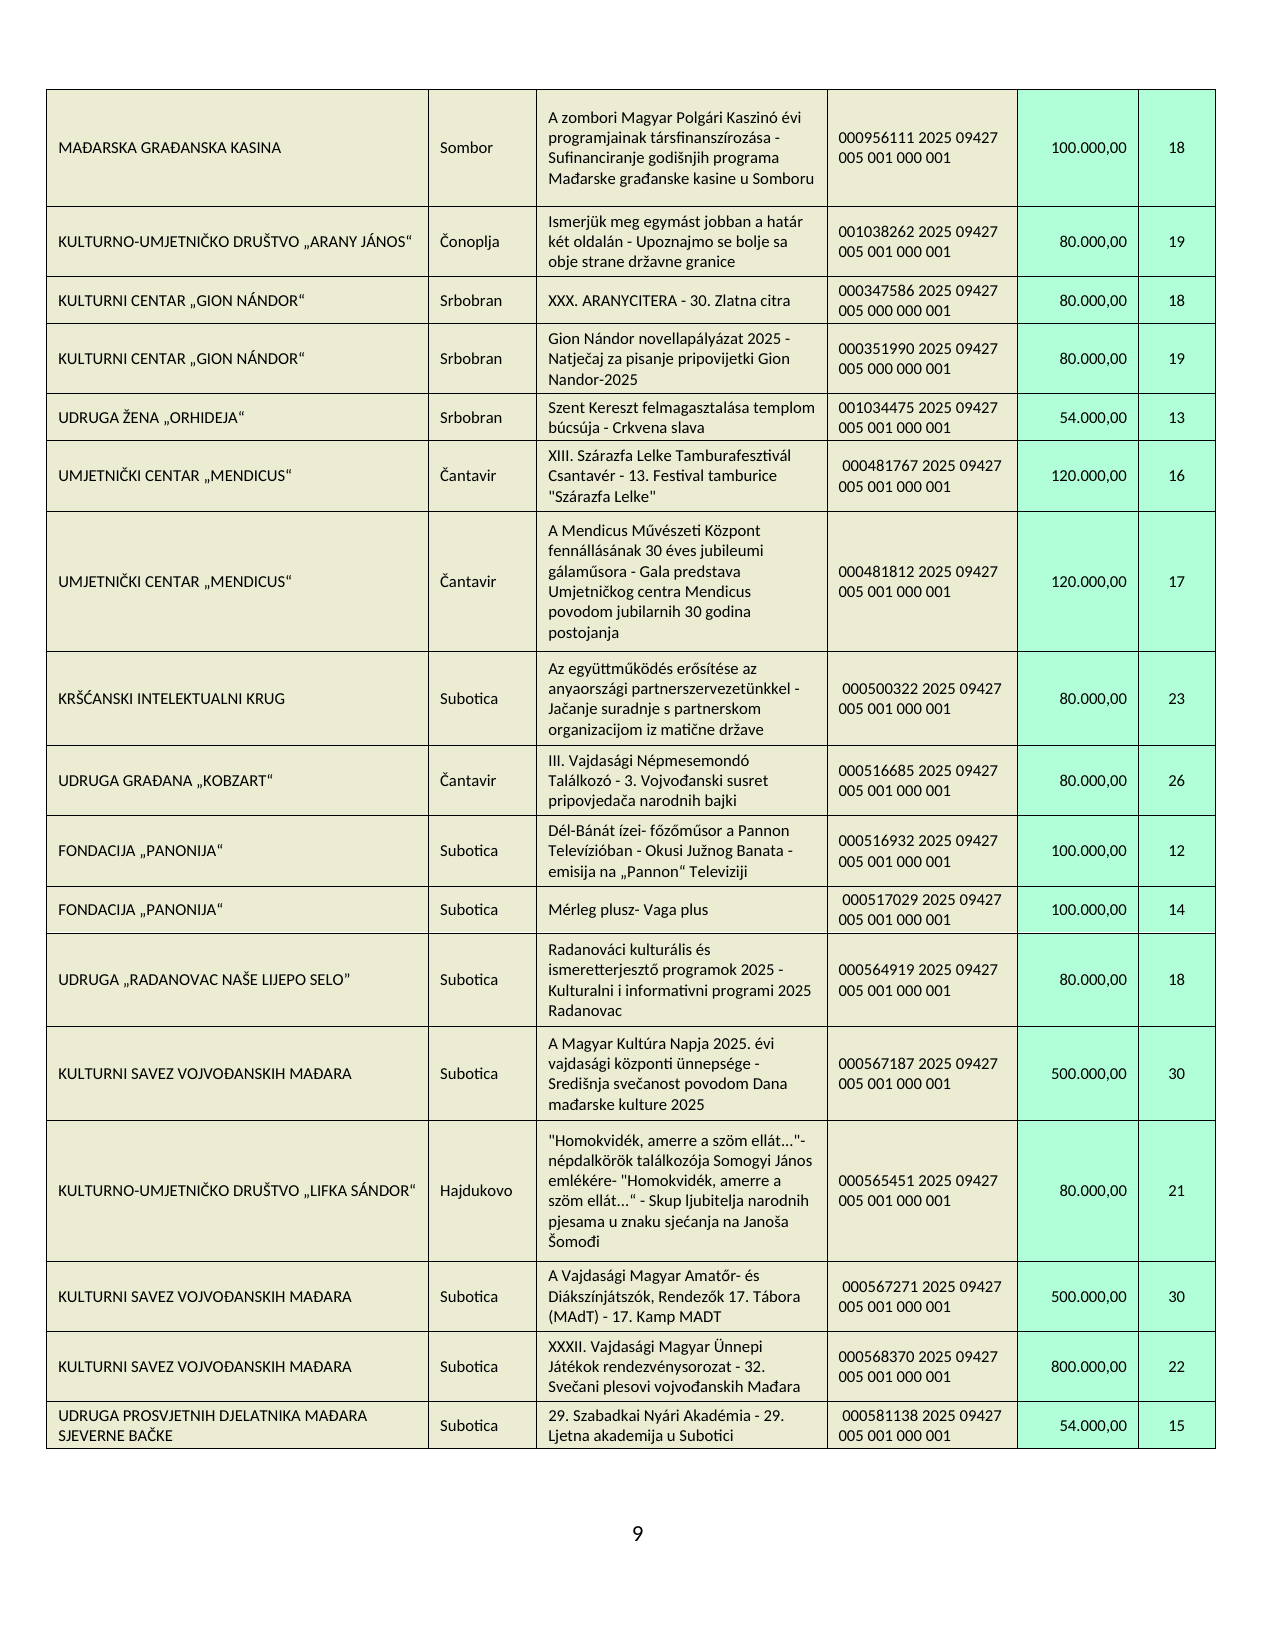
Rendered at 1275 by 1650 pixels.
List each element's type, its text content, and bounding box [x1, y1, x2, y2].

table_cell Subotica [429, 1027, 536, 1120]
table_cell Subotica [429, 652, 536, 745]
table_cell 000568370 2025 09427 005 001 000 001 [828, 1332, 1017, 1401]
table_cell 13 [1139, 394, 1215, 440]
table_cell 80.000,00 [1018, 934, 1138, 1026]
table_cell MAĐARSKA GRAĐANSKA KASINA [47, 90, 428, 206]
table_cell Sombor [429, 90, 536, 206]
table_cell UDRUGA ŽENA „ORHIDEJA“ [47, 394, 428, 440]
table_cell Gion Nándor novellapályázat 2025 - Natječaj za pisanje pripovijetki Gion Nandor-2025 [537, 324, 827, 393]
table_cell A zombori Magyar Polgári Kaszinó évi programjainak társfinanszírozása - Sufinanciranje godišnjih programa Mađarske građanske kasine u Somboru [537, 90, 827, 206]
table_cell Subotica [429, 1332, 536, 1401]
table_cell UMJETNIČKI CENTAR „MENDICUS“ [47, 441, 428, 511]
table_cell KULTURNI SAVEZ VOJVOĐANSKIH MAĐARA [47, 1027, 428, 1120]
table_cell Mérleg plusz- Vaga plus [537, 887, 827, 932]
table_cell 80.000,00 [1018, 324, 1138, 393]
table_cell FONDACIJA „PANONIJA“ [47, 887, 428, 932]
table_cell 18 [1139, 277, 1215, 323]
table_cell Radanováci kulturális és ismeretterjesztő programok 2025 - Kulturalni i informativni programi 2025 Radanovac [537, 934, 827, 1026]
table_cell 29. Szabadkai Nyári Akadémia - 29. Ljetna akademija u Subotici [537, 1402, 827, 1448]
table_cell 000516932 2025 09427 005 001 000 001 [828, 816, 1017, 886]
table_cell 000581138 2025 09427 005 001 000 001 [828, 1402, 1017, 1448]
table_cell 001038262 2025 09427 005 001 000 001 [828, 207, 1017, 276]
table_cell KULTURNO-UMJETNIČKO DRUŠTVO „ARANY JÁNOS“ [47, 207, 428, 276]
table_cell UDRUGA PROSVJETNIH DJELATNIKA MAĐARA SJEVERNE BAČKE [47, 1402, 428, 1448]
table_cell 000567271 2025 09427 005 001 000 001 [828, 1262, 1017, 1331]
table_cell 000564919 2025 09427 005 001 000 001 [828, 934, 1017, 1026]
table_cell Srbobran [429, 324, 536, 393]
table_cell 19 [1139, 324, 1215, 393]
table_cell 100.000,00 [1018, 816, 1138, 886]
table_cell 000516685 2025 09427 005 001 000 001 [828, 746, 1017, 815]
table_cell A Magyar Kultúra Napja 2025. évi vajdasági központi ünnepsége - Središnja svečanost povodom Dana mađarske kulture 2025 [537, 1027, 827, 1120]
table_cell 800.000,00 [1018, 1332, 1138, 1401]
table_cell 18 [1139, 934, 1215, 1026]
table_cell 26 [1139, 746, 1215, 815]
table_cell Szent Kereszt felmagasztalása templom búcsúja - Crkvena slava [537, 394, 827, 440]
table_cell Subotica [429, 887, 536, 932]
table_cell KRŠĆANSKI INTELEKTUALNI KRUG [47, 652, 428, 745]
table_cell 000500322 2025 09427 005 001 000 001 [828, 652, 1017, 745]
table_cell 12 [1139, 816, 1215, 886]
table_cell Dél-Bánát ízei- főzőműsor a Pannon Televízióban - Okusi Južnog Banata - emisija na „Pannon“ Televiziji [537, 816, 827, 886]
table_cell Az együttműködés erősítése az anyaországi partnerszervezetünkkel - Jačanje suradnje s partnerskom organizacijom iz matične države [537, 652, 827, 745]
table_cell Subotica [429, 934, 536, 1026]
table_cell 000481767 2025 09427 005 001 000 001 [828, 441, 1017, 511]
table_cell 000565451 2025 09427 005 001 000 001 [828, 1121, 1017, 1261]
table_cell A Mendicus Művészeti Központ fennállásának 30 éves jubileumi gálaműsora - Gala predstava Umjetničkog centra Mendicus povodom jubilarnih 30 godina postojanja [537, 512, 827, 651]
table_cell 000956111 2025 09427 005 001 000 001 [828, 90, 1017, 206]
table_cell 54.000,00 [1018, 394, 1138, 440]
table_cell "Homokvidék, amerre a szöm ellát..."-népdalkörök találkozója Somogyi János emlékére- "Homokvidék, amerre a szöm ellát...“ - Skup ljubitelja narodnih pjesama u znaku sjećanja na Janoša Šomođi [537, 1121, 827, 1261]
table_cell 001034475 2025 09427 005 001 000 001 [828, 394, 1017, 440]
table_cell 000517029 2025 09427 005 001 000 001 [828, 887, 1017, 932]
table_cell Subotica [429, 1262, 536, 1331]
table_cell KULTURNI SAVEZ VOJVOĐANSKIH MAĐARA [47, 1332, 428, 1401]
table_cell Čantavir [429, 512, 536, 651]
table_cell KULTURNI CENTAR „GION NÁNDOR“ [47, 277, 428, 323]
table_cell XXXII. Vajdasági Magyar Ünnepi Játékok rendezvénysorozat - 32. Svečani plesovi vojvođanskih Mađara [537, 1332, 827, 1401]
table_cell UMJETNIČKI CENTAR „MENDICUS“ [47, 512, 428, 651]
table_cell 18 [1139, 90, 1215, 206]
table_cell 120.000,00 [1018, 512, 1138, 651]
table_cell FONDACIJA „PANONIJA“ [47, 816, 428, 886]
table_cell 100.000,00 [1018, 90, 1138, 206]
table_cell 19 [1139, 207, 1215, 276]
table_cell 000351990 2025 09427 005 000 000 001 [828, 324, 1017, 393]
table_cell KULTURNO-UMJETNIČKO DRUŠTVO „LIFKA SÁNDOR“ [47, 1121, 428, 1261]
table_cell Srbobran [429, 394, 536, 440]
table_cell Subotica [429, 816, 536, 886]
table_cell 80.000,00 [1018, 1121, 1138, 1261]
table_cell 16 [1139, 441, 1215, 511]
table_cell Čantavir [429, 441, 536, 511]
table_cell Subotica [429, 1402, 536, 1448]
table_cell 21 [1139, 1121, 1215, 1261]
table_cell 500.000,00 [1018, 1027, 1138, 1120]
table_cell 23 [1139, 652, 1215, 745]
table_cell Srbobran [429, 277, 536, 323]
table_cell 80.000,00 [1018, 652, 1138, 745]
table_cell Čantavir [429, 746, 536, 815]
table_cell 54.000,00 [1018, 1402, 1138, 1448]
table_cell Hajdukovo [429, 1121, 536, 1261]
table_cell 100.000,00 [1018, 887, 1138, 932]
table_cell 80.000,00 [1018, 207, 1138, 276]
table_cell 30 [1139, 1027, 1215, 1120]
table_cell Ismerjük meg egymást jobban a határ két oldalán - Upoznajmo se bolje sa obje strane državne granice [537, 207, 827, 276]
table_cell UDRUGA „RADANOVAC NAŠE LIJEPO SELO” [47, 934, 428, 1026]
table_cell 80.000,00 [1018, 746, 1138, 815]
table_cell XXX. ARANYCITERA - 30. Zlatna citra [537, 277, 827, 323]
table_cell 17 [1139, 512, 1215, 651]
table_cell 500.000,00 [1018, 1262, 1138, 1331]
table_cell 000347586 2025 09427 005 000 000 001 [828, 277, 1017, 323]
table_cell 80.000,00 [1018, 277, 1138, 323]
table_cell KULTURNI CENTAR „GION NÁNDOR“ [47, 324, 428, 393]
table_cell 000481812 2025 09427 005 001 000 001 [828, 512, 1017, 651]
table_cell Čonoplja [429, 207, 536, 276]
table_cell 120.000,00 [1018, 441, 1138, 511]
table_cell UDRUGA GRAĐANA „KOBZART“ [47, 746, 428, 815]
table_cell KULTURNI SAVEZ VOJVOĐANSKIH MAĐARA [47, 1262, 428, 1331]
table_cell 22 [1139, 1332, 1215, 1401]
table_cell 000567187 2025 09427 005 001 000 001 [828, 1027, 1017, 1120]
table_cell 30 [1139, 1262, 1215, 1331]
table_cell XIII. Szárazfa Lelke Tamburafesztivál Csantavér - 13. Festival tamburice "Szárazfa Lelke" [537, 441, 827, 511]
table_cell 15 [1139, 1402, 1215, 1448]
table_cell 14 [1139, 887, 1215, 932]
table_cell III. Vajdasági Népmesemondó Találkozó - 3. Vojvođanski susret pripovjedača narodnih bajki [537, 746, 827, 815]
table_cell A Vajdasági Magyar Amatőr- és Diákszínjátszók, Rendezők 17. Tábora (MAdT) - 17. Kamp MADT [537, 1262, 827, 1331]
